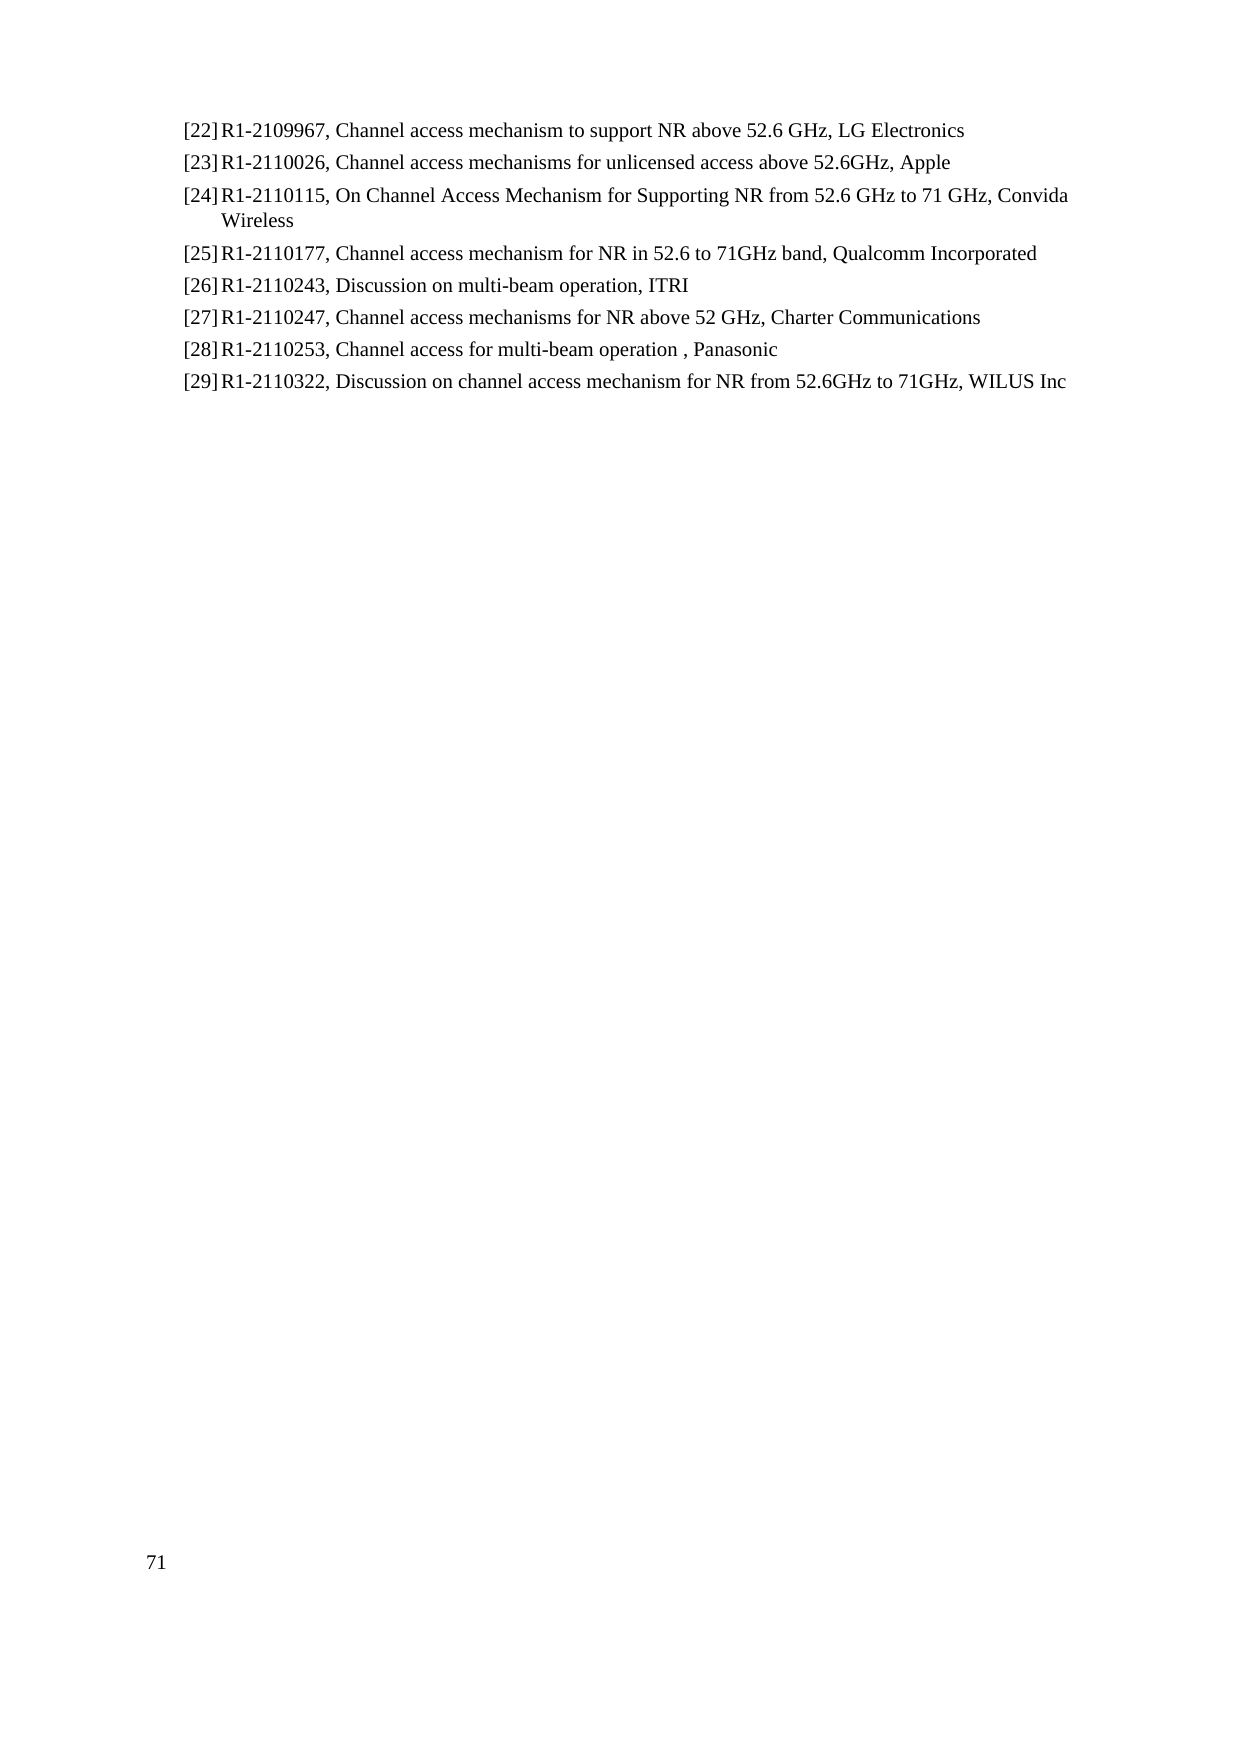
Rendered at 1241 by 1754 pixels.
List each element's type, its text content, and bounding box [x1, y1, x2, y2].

list R1-2109967, Channel access mechanism to support NR above 52.6 GHz, LG Electronics [183, 118, 1122, 142]
list R1-2110115, On Channel Access Mechanism for Supporting NR from 52.6 GHz to 71 GHz, Convida Wireless [183, 182, 1122, 232]
list R1-2110253, Channel access for multi-beam operation , Panasonic [183, 337, 1122, 361]
list R1-2110243, Discussion on multi-beam operation, ITRI [183, 273, 1122, 297]
list R1-2110177, Channel access mechanism for NR in 52.6 to 71GHz band, Qualcomm Incorporated [183, 241, 1122, 265]
list R1-2110322, Discussion on channel access mechanism for NR from 52.6GHz to 71GHz, WILUS Inc [183, 369, 1122, 393]
list R1-2110026, Channel access mechanisms for unlicensed access above 52.6GHz, Apple [183, 150, 1122, 174]
list R1-2110247, Channel access mechanisms for NR above 52 GHz, Charter Communications [183, 305, 1122, 329]
